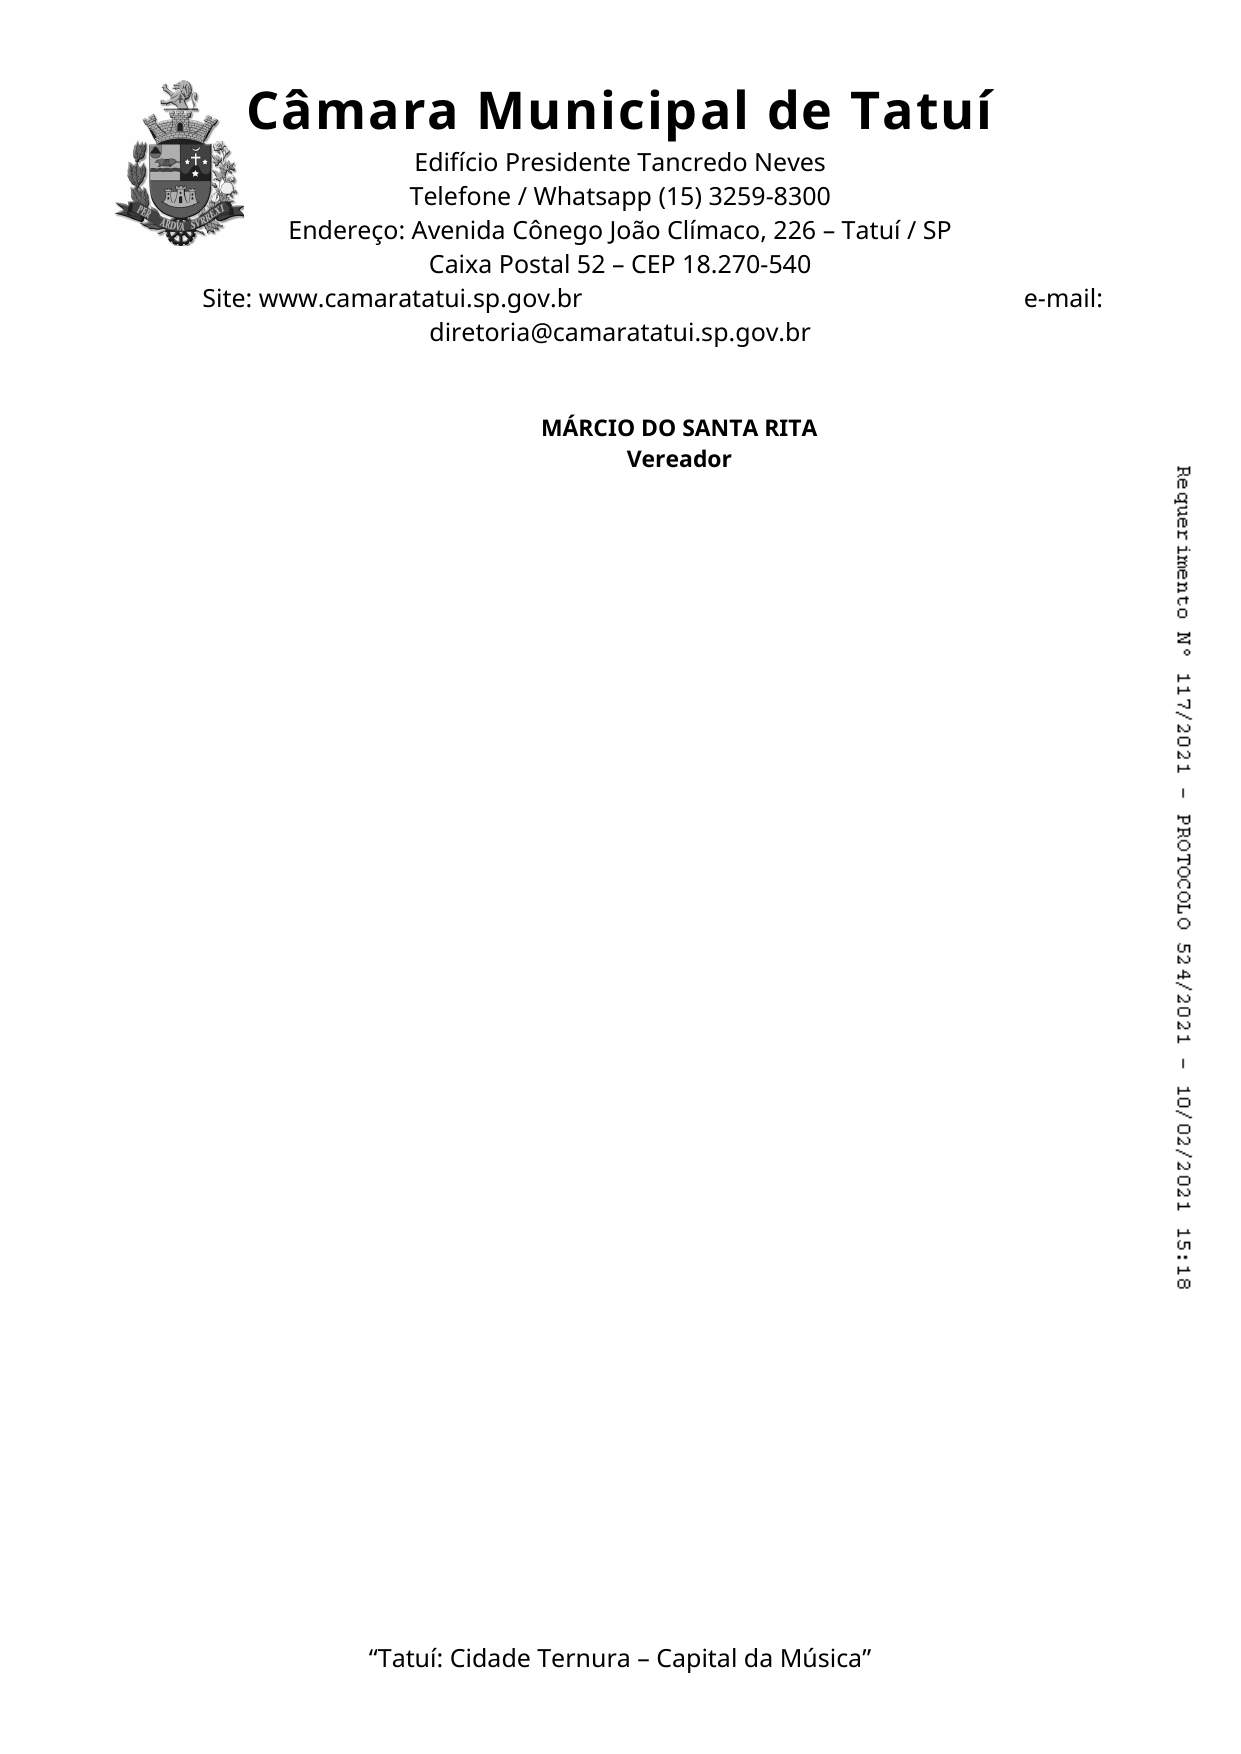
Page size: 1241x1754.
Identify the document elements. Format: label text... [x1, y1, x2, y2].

text MÁRCIO DO SANTA RITA [236, 412, 1122, 443]
picture [1150, 462, 1213, 1292]
text Vereador [236, 443, 1122, 474]
